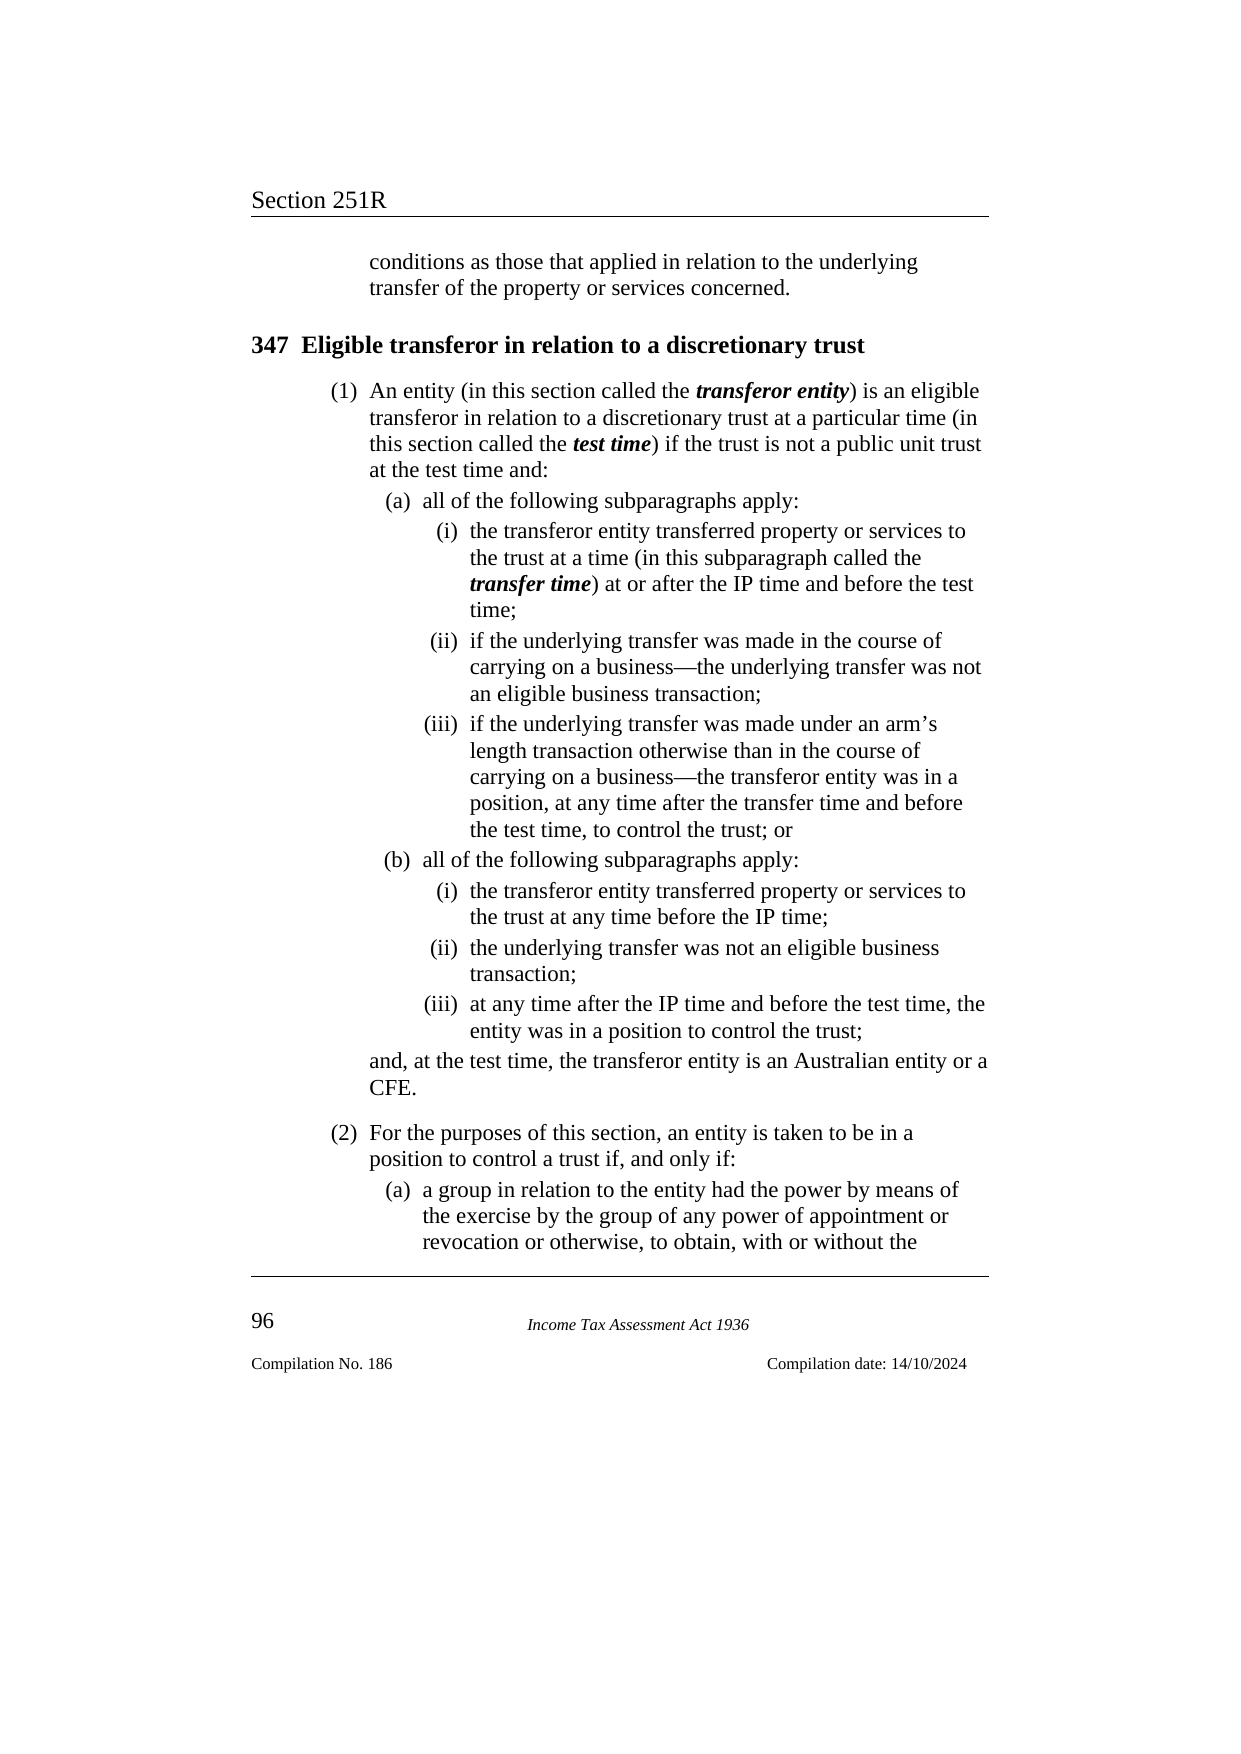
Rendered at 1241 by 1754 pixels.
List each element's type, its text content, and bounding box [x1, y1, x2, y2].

text and, at the test time, the transferor entity is an Australian entity or a CFE. [369, 1047, 989, 1100]
text (ii) if the underlying transfer was made in the course of carrying on a business—the underlying transfer was not an eligible business transaction; [251, 627, 989, 706]
text (iii) at any time after the IP time and before the test time, the entity was in a position to control the trust; [251, 991, 989, 1043]
text (i) the transferor entity transferred property or services to the trust at a time (in this subparagraph called the transfer time) at or after the IP time and before the test time; [251, 517, 989, 623]
text (1) An entity (in this section called the transferor entity) is an eligible transferor in relation to a discretionary trust at a particular time (in this section called the test time) if the trust is not a public unit trust at the test time and: [251, 377, 989, 483]
text (2) For the purposes of this section, an entity is taken to be in a position to control a trust if, and only if: [251, 1119, 989, 1172]
text (b) all of the following subparagraphs apply: [251, 846, 989, 873]
text (i) the transferor entity transferred property or services to the trust at any time before the IP time; [251, 877, 989, 929]
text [251, 1176, 989, 1255]
text 347 Eligible transferor in relation to a discretionary trust [251, 330, 989, 359]
text (iii) if the underlying transfer was made under an arm’s length transaction otherwise than in the course of carrying on a business—the transferor entity was in a position, at any time after the transfer time and before the test time, to control the trust; or [251, 710, 989, 842]
text (ii) the underlying transfer was not an eligible business transaction; [251, 934, 989, 986]
text (a) all of the following subparagraphs apply: [251, 487, 989, 513]
text An underlying transfer of property or services to a trust is an eligible business transaction if, and only if, at or about the time of the transfer, identical or similar property or services were transferred by the transferor in the ordinary course of business to ordinary clients or customers under arm’s length transactions in similar circumstances and subject to identical or similar terms and conditions as those that applied in relation to the underlying transfer of the property or services concerned. [251, 248, 989, 301]
